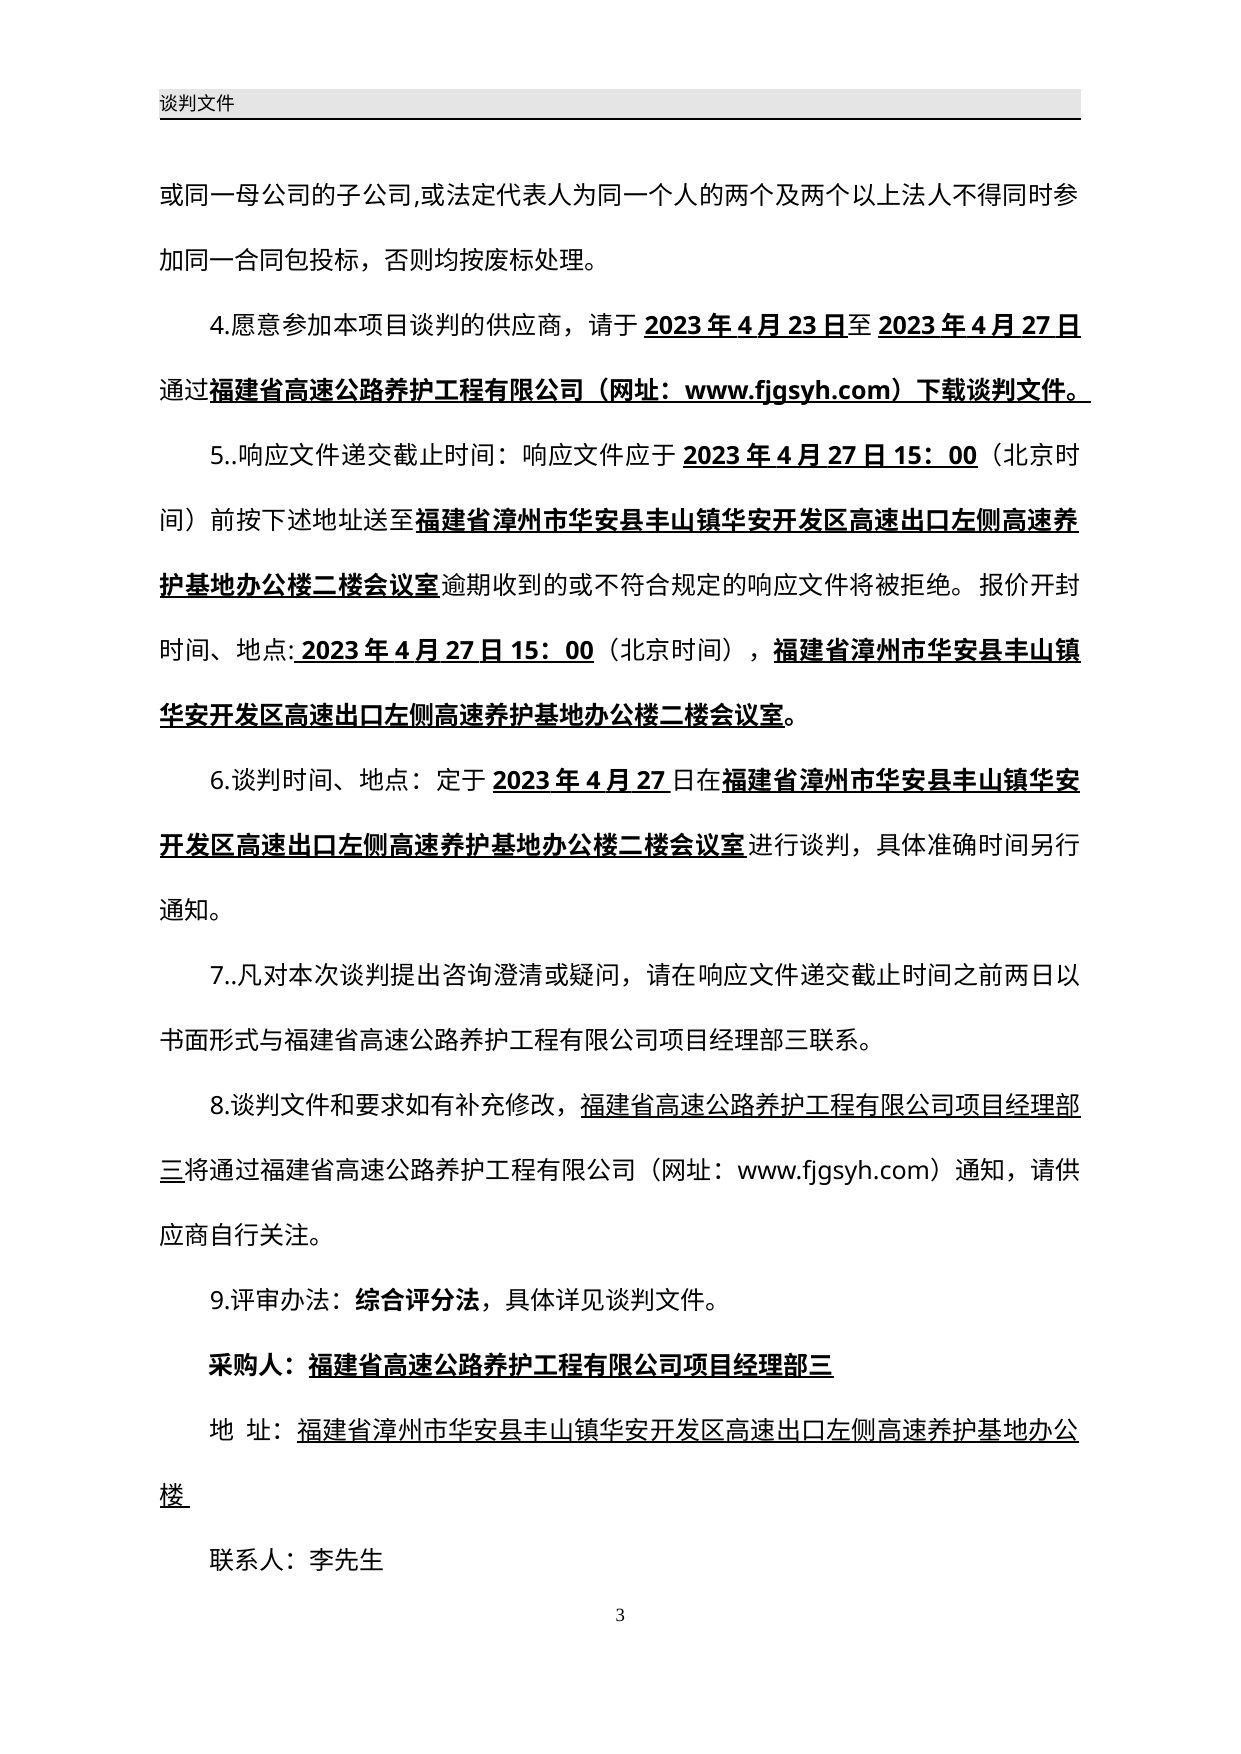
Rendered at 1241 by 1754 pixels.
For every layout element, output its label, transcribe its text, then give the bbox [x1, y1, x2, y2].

text 5..响应文件递交截止时间：响应文件应于2023年4月27日15：00（北京时间）前按下述地址送至福建省漳州市华安县丰山镇华安开发区高速出口左侧高速养护基地办公楼二楼会议室逾期收到的或不符合规定的响应文件将被拒绝。报价开封时间、地点: 2023年4月27日15：00（北京时间），福建省漳州市华安县丰山镇华安开发区高速出口左侧高速养护基地办公楼二楼会议室。 [159, 421, 1081, 746]
text 联系人：李先生 [159, 1526, 1081, 1591]
text 采购人：福建省高速公路养护工程有限公司项目经理部三 [159, 1331, 1081, 1396]
text 地 址：福建省漳州市华安县丰山镇华安开发区高速出口左侧高速养护基地办公楼 [159, 1396, 1081, 1526]
text 7..凡对本次谈判提出咨询澄清或疑问，请在响应文件递交截止时间之前两日以书面形式与福建省高速公路养护工程有限公司项目经理部三联系。 [159, 941, 1081, 1071]
text 9.评审办法：综合评分法，具体详见谈判文件。 [159, 1266, 1081, 1331]
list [159, 161, 1081, 291]
text 6.谈判时间、地点：定于2023年4月27日在福建省漳州市华安县丰山镇华安开发区高速出口左侧高速养护基地办公楼二楼会议室进行谈判，具体准确时间另行通知。 [159, 746, 1081, 941]
text 8.谈判文件和要求如有补充修改，福建省高速公路养护工程有限公司项目经理部三将通过福建省高速公路养护工程有限公司（网址：www.fjgsyh.com）通知，请供应商自行关注。 [159, 1071, 1081, 1266]
list 4.愿意参加本项目谈判的供应商，请于2023年4月23日至2023年4月27日通过福建省高速公路养护工程有限公司（网址：www.fjgsyh.com）下载谈判文件。 [159, 291, 1081, 421]
